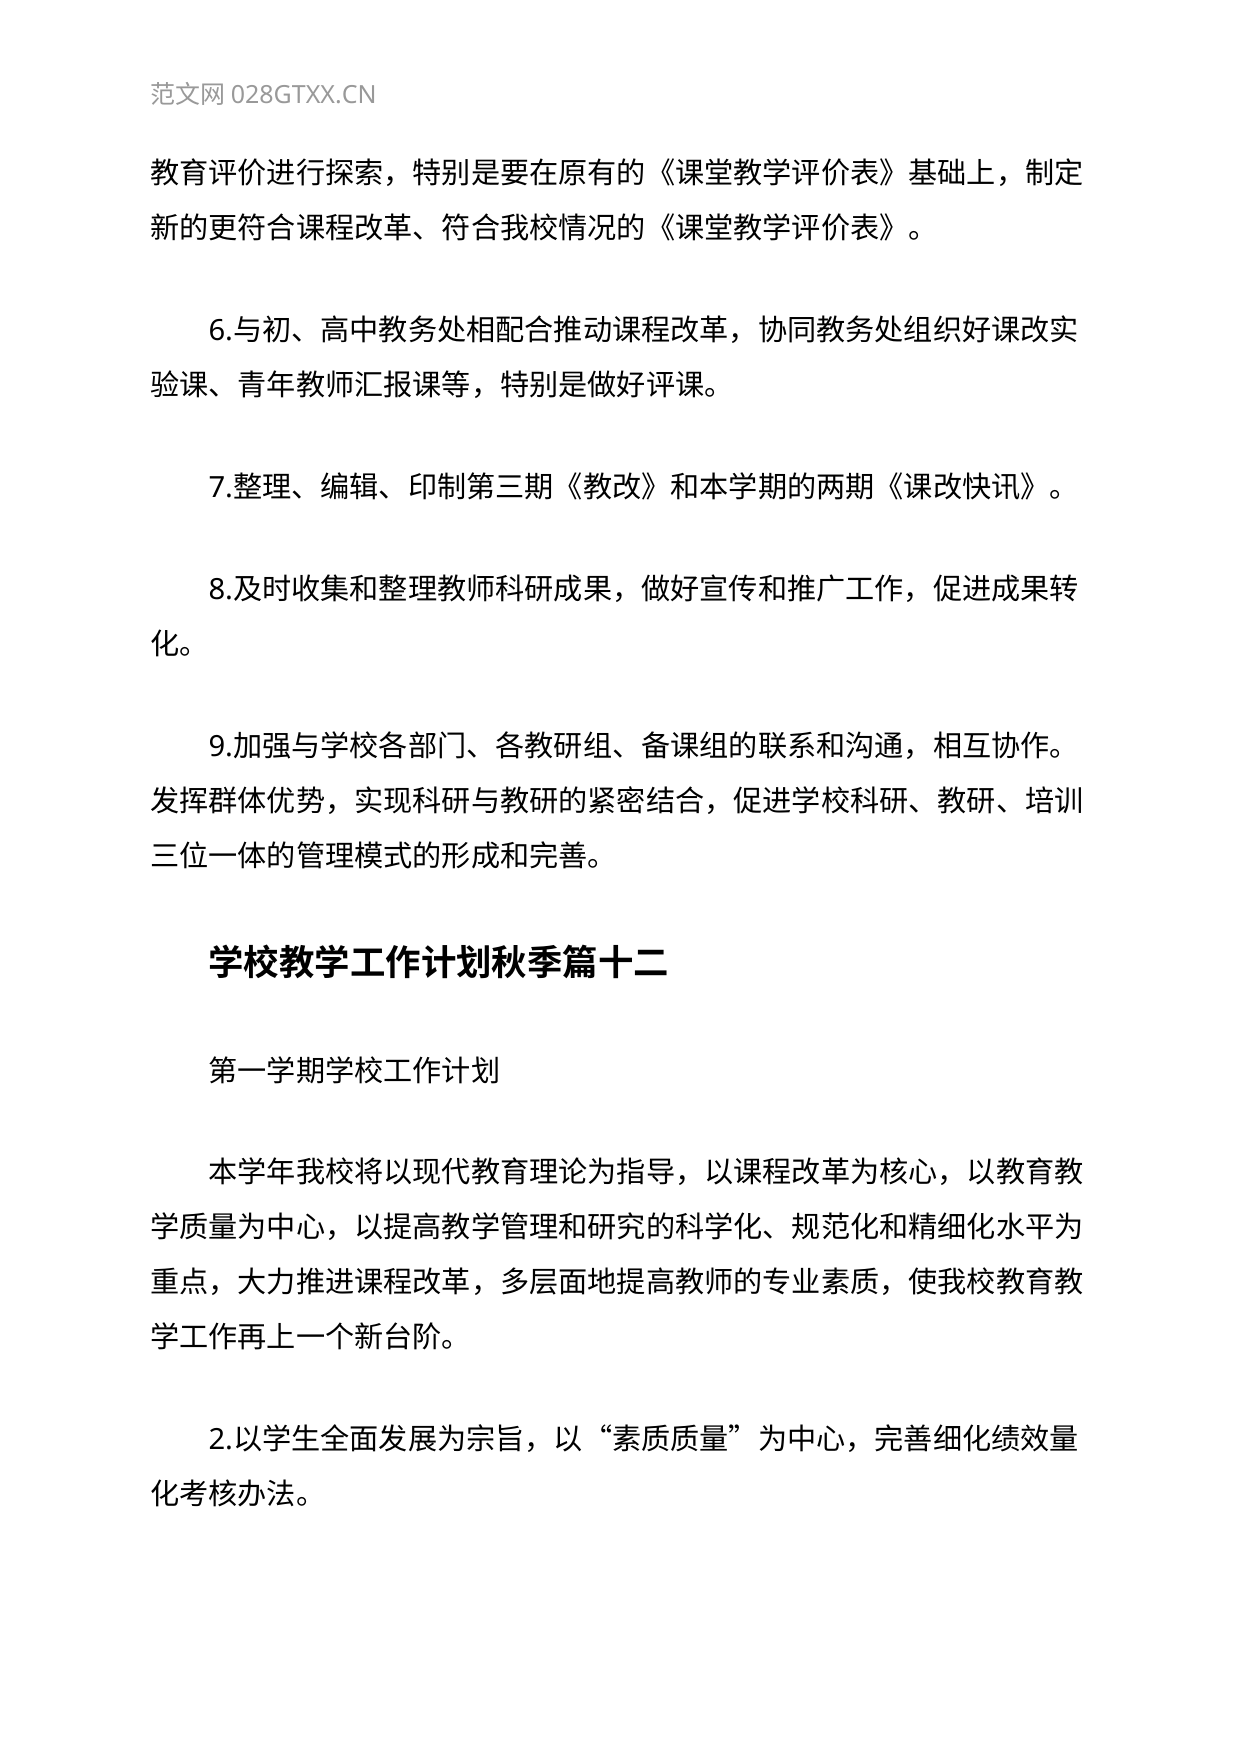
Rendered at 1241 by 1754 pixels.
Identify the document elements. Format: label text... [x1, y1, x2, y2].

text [150, 150, 1090, 247]
text 6.与初、高中教务处相配合推动课程改革，协同教务处组织好课改实验课、青年教师汇报课等，特别是做好评课。 [150, 307, 1090, 404]
text 9.加强与学校各部门、各教研组、备课组的联系和沟通，相互协作。发挥群体优势，实现科研与教研的紧密结合，促进学校科研、教研、培训三位一体的管理模式的形成和完善。 [150, 722, 1090, 874]
text 2.以学生全面发展为宗旨，以“素质质量”为中心，完善细化绩效量化考核办法。 [150, 1416, 1090, 1513]
text 8.及时收集和整理教师科研成果，做好宣传和推广工作，促进成果转化。 [150, 565, 1090, 663]
text 第一学期学校工作计划 [150, 1047, 1090, 1089]
text 7.整理、编辑、印制第三期《教改》和本学期的两期《课改快讯》。 [150, 463, 1090, 506]
text 本学年我校将以现代教育理论为指导，以课程改革为核心，以教育教学质量为中心，以提高教学管理和研究的科学化、规范化和精细化水平为重点，大力推进课程改革，多层面地提高教师的专业素质，使我校教育教学工作再上一个新台阶。 [150, 1149, 1090, 1356]
text 学校教学工作计划秋季篇十二 [150, 934, 1090, 985]
